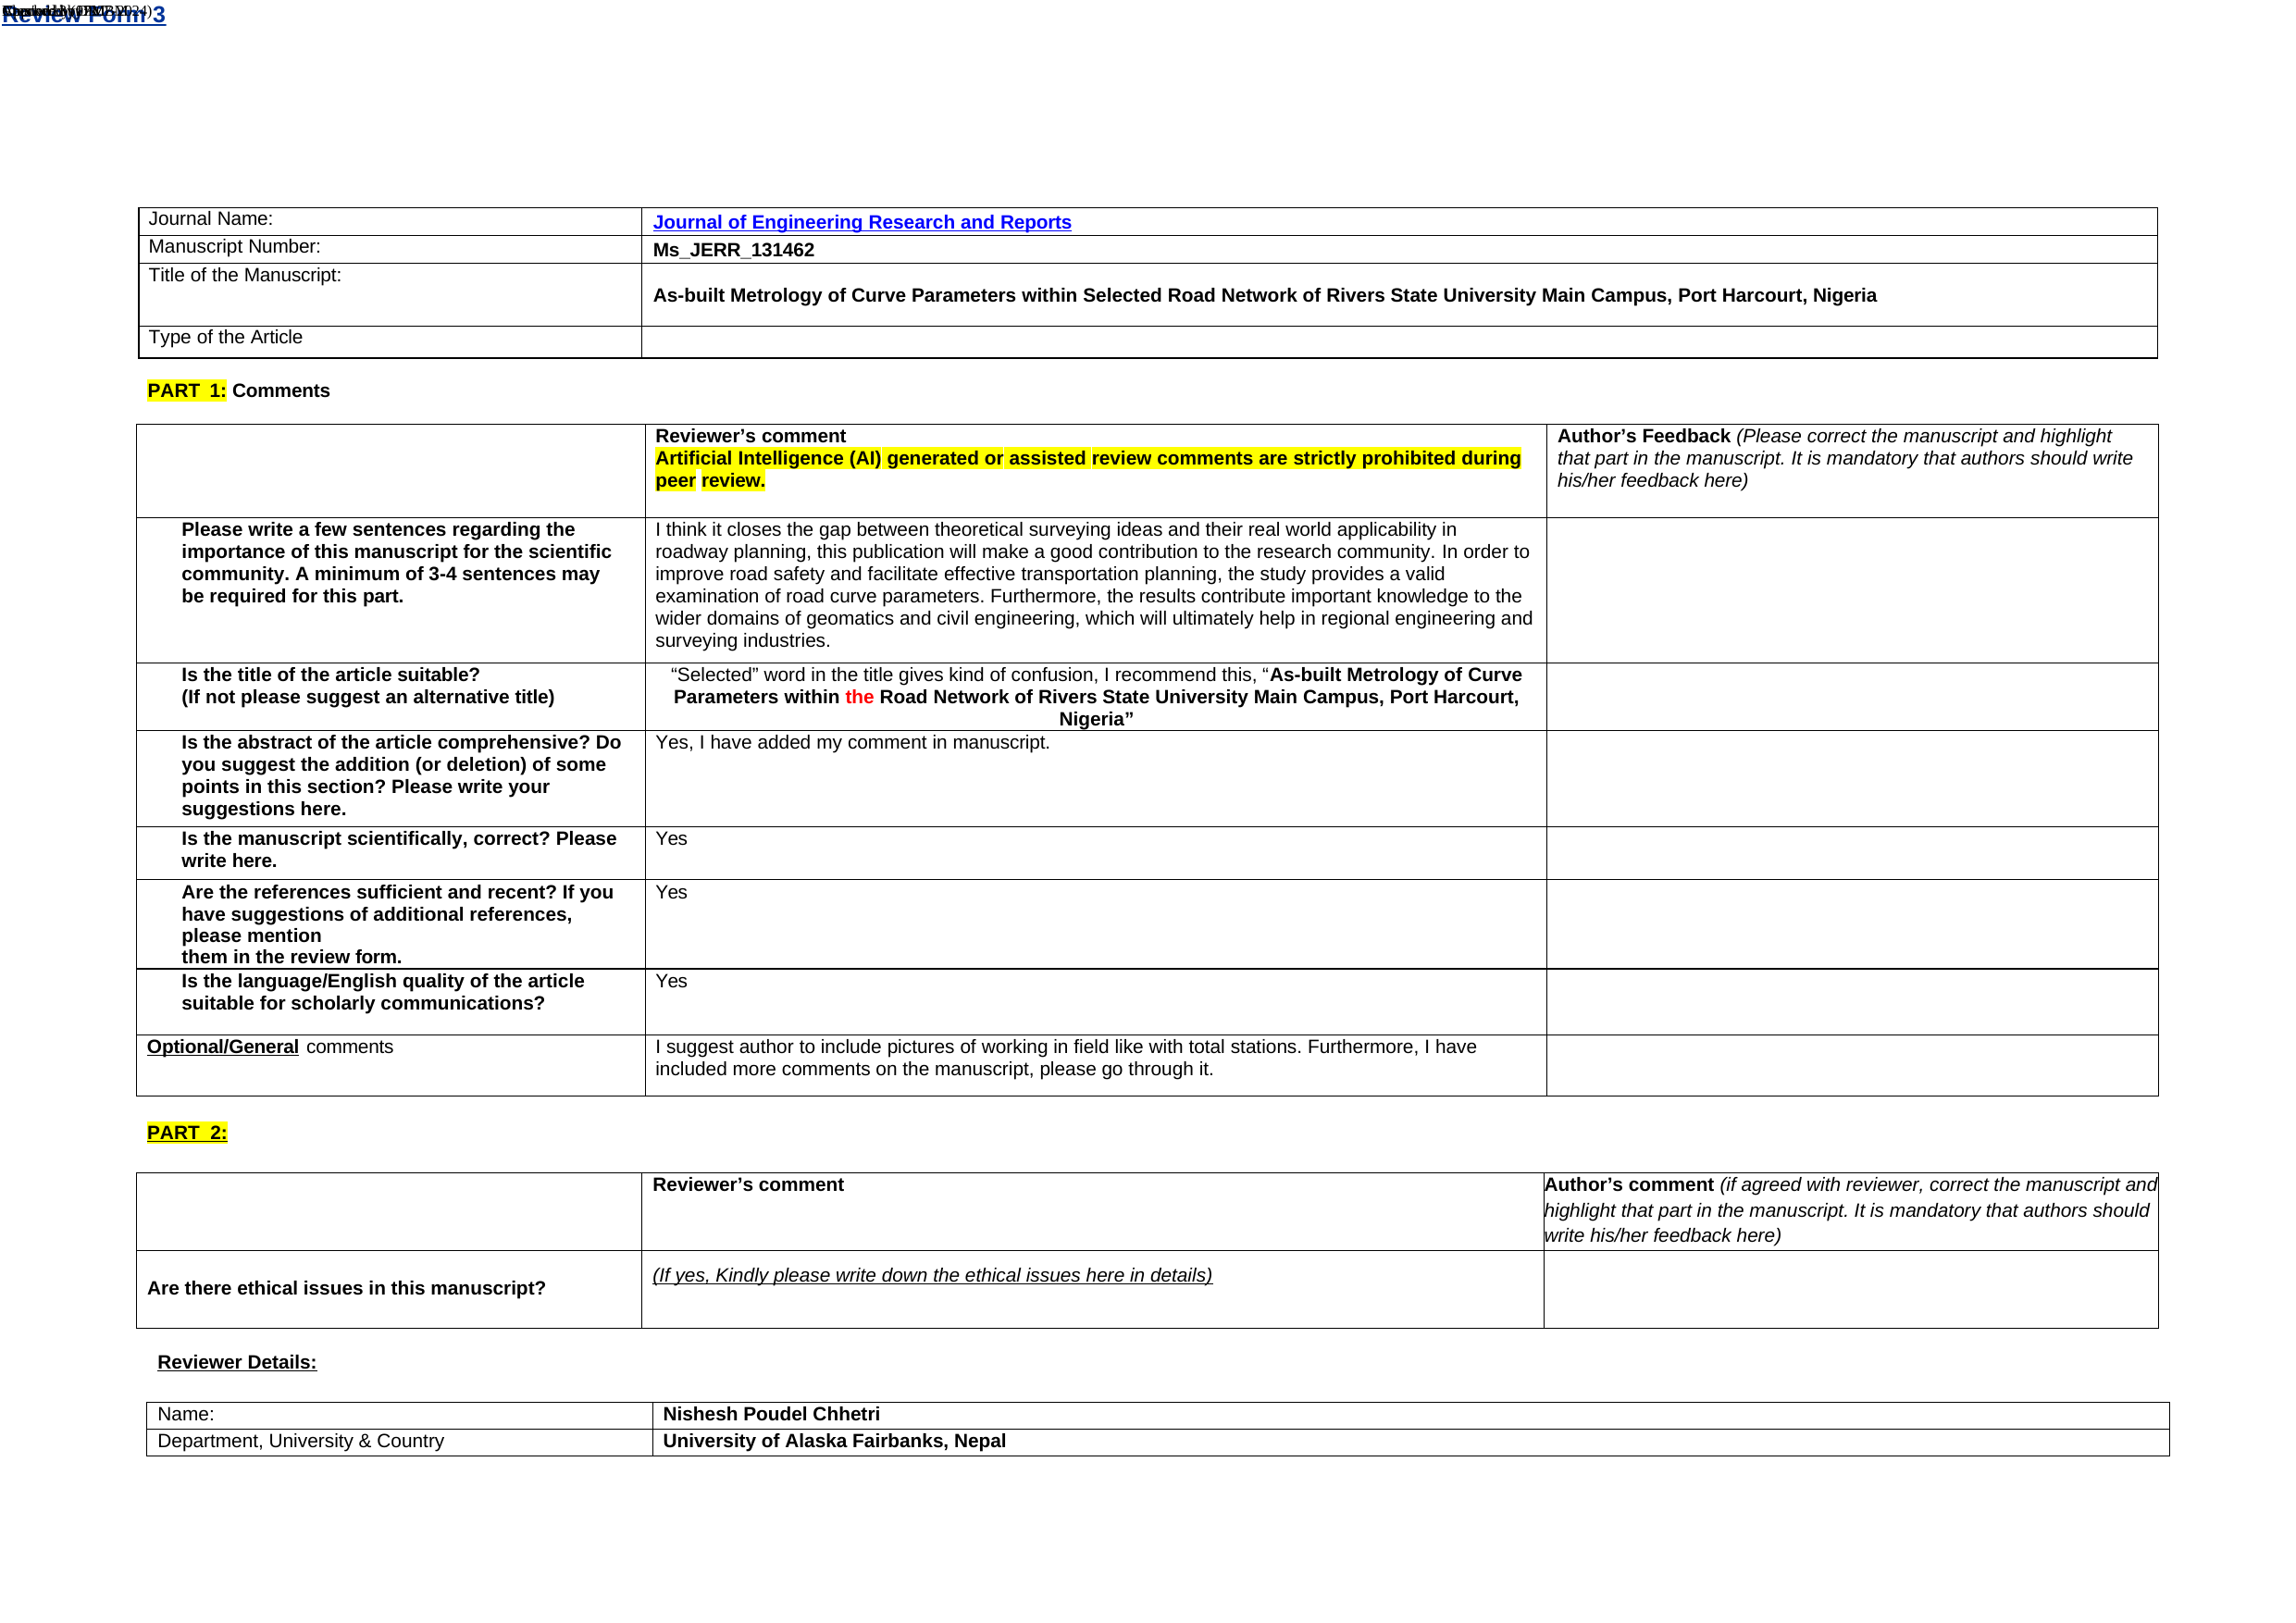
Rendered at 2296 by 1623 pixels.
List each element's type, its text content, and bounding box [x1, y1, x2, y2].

table_cell Title of the Manuscript: [140, 264, 641, 326]
table_cell [642, 327, 2157, 357]
table_cell [1547, 827, 2158, 879]
table_cell Department, University & Country [147, 1430, 652, 1455]
table_cell Yes [646, 880, 1546, 968]
table_header Journal of Engineering Research and Reports [642, 208, 2157, 235]
table_cell Nishesh Poudel Chhetri [653, 1403, 2169, 1428]
table_cell University of Alaska Fairbanks, Nepal [653, 1430, 2169, 1455]
table_cell Reviewer’s comment [642, 1173, 1544, 1250]
table_cell “Selected” word in the title gives kind of confusion, I recommend this, “As-built Metrology of Curve Parameters within the Road Network of Rivers State University Main Campus, Port Harcourt, Nigeria” [646, 663, 1546, 730]
table_cell Is the abstract of the article comprehensive? Do you suggest the addition (or deletion) of some points in this section? Please write your suggestions here. [137, 731, 645, 826]
table_cell [1545, 1251, 2158, 1328]
table_cell Yes [646, 970, 1546, 1035]
table_header Journal Name: [140, 208, 641, 235]
table_cell Are the references sufficient and recent? If you have suggestions of additional references, please mention them in the review form. [137, 880, 645, 968]
table_cell Optional/General comments [137, 1035, 645, 1096]
table_cell [1547, 1035, 2158, 1096]
table_cell Is the manuscript scientifically, correct? Please write here. [137, 827, 645, 879]
table_cell [1547, 663, 2158, 730]
table_cell Author’s Feedback (Please correct the manuscript and highlight that part in the manuscript. It is mandatory that authors should write his/her feedback here) [1547, 425, 2158, 517]
table_cell Reviewer’s comment Artificial Intelligence (AI) generated or assisted review comments are strictly prohibited during peer review. [646, 425, 1546, 517]
table_cell Author’s comment (if agreed with reviewer, correct the manuscript and highlight that part in the manuscript. It is mandatory that authors should write his/her feedback here) [1545, 1173, 2158, 1250]
table_cell [137, 425, 645, 517]
table_cell I suggest author to include pictures of working in field like with total stations. Furthermore, I have included more comments on the manuscript, please go through it. [646, 1035, 1546, 1096]
table_cell [1547, 970, 2158, 1035]
table_header PART 1: Comments [137, 380, 2159, 424]
table_cell Ms_JERR_131462 [642, 236, 2157, 263]
table_cell Manuscript Number: [140, 236, 641, 263]
table_cell Are there ethical issues in this manuscript? [137, 1251, 641, 1328]
table_cell [1547, 518, 2158, 663]
table_cell I think it closes the gap between theoretical surveying ideas and their real world applicability in roadway planning, this publication will make a good contribution to the research community. In order to improve road safety and facilitate effective transportation planning, the study provides a valid examination of road curve parameters. Furthermore, the results contribute important knowledge to the wider domains of geomatics and civil engineering, which will ultimately help in regional engineering and surveying industries. [646, 518, 1546, 663]
table_cell [1547, 731, 2158, 826]
table_cell Is the language/English quality of the article suitable for scholarly communications? [137, 970, 645, 1035]
table_cell Yes, I have added my comment in manuscript. [646, 731, 1546, 826]
table_cell Is the title of the article suitable? (If not please suggest an alternative title) [137, 663, 645, 730]
table_cell [1547, 880, 2158, 968]
table_cell (If yes, Kindly please write down the ethical issues here in details) [642, 1251, 1544, 1328]
table_header Reviewer Details: [147, 1351, 2169, 1402]
table_cell Name: [147, 1403, 652, 1428]
table_cell As-built Metrology of Curve Parameters within Selected Road Network of Rivers State University Main Campus, Port Harcourt, Nigeria [642, 264, 2157, 326]
table_cell PART 2: [137, 1096, 2159, 1172]
table_cell Type of the Article [140, 327, 641, 357]
table_cell Yes [646, 827, 1546, 879]
table_cell Please write a few sentences regarding the importance of this manuscript for the scientific community. A minimum of 3-4 sentences may be required for this part. [137, 518, 645, 663]
table_cell [137, 1173, 641, 1250]
